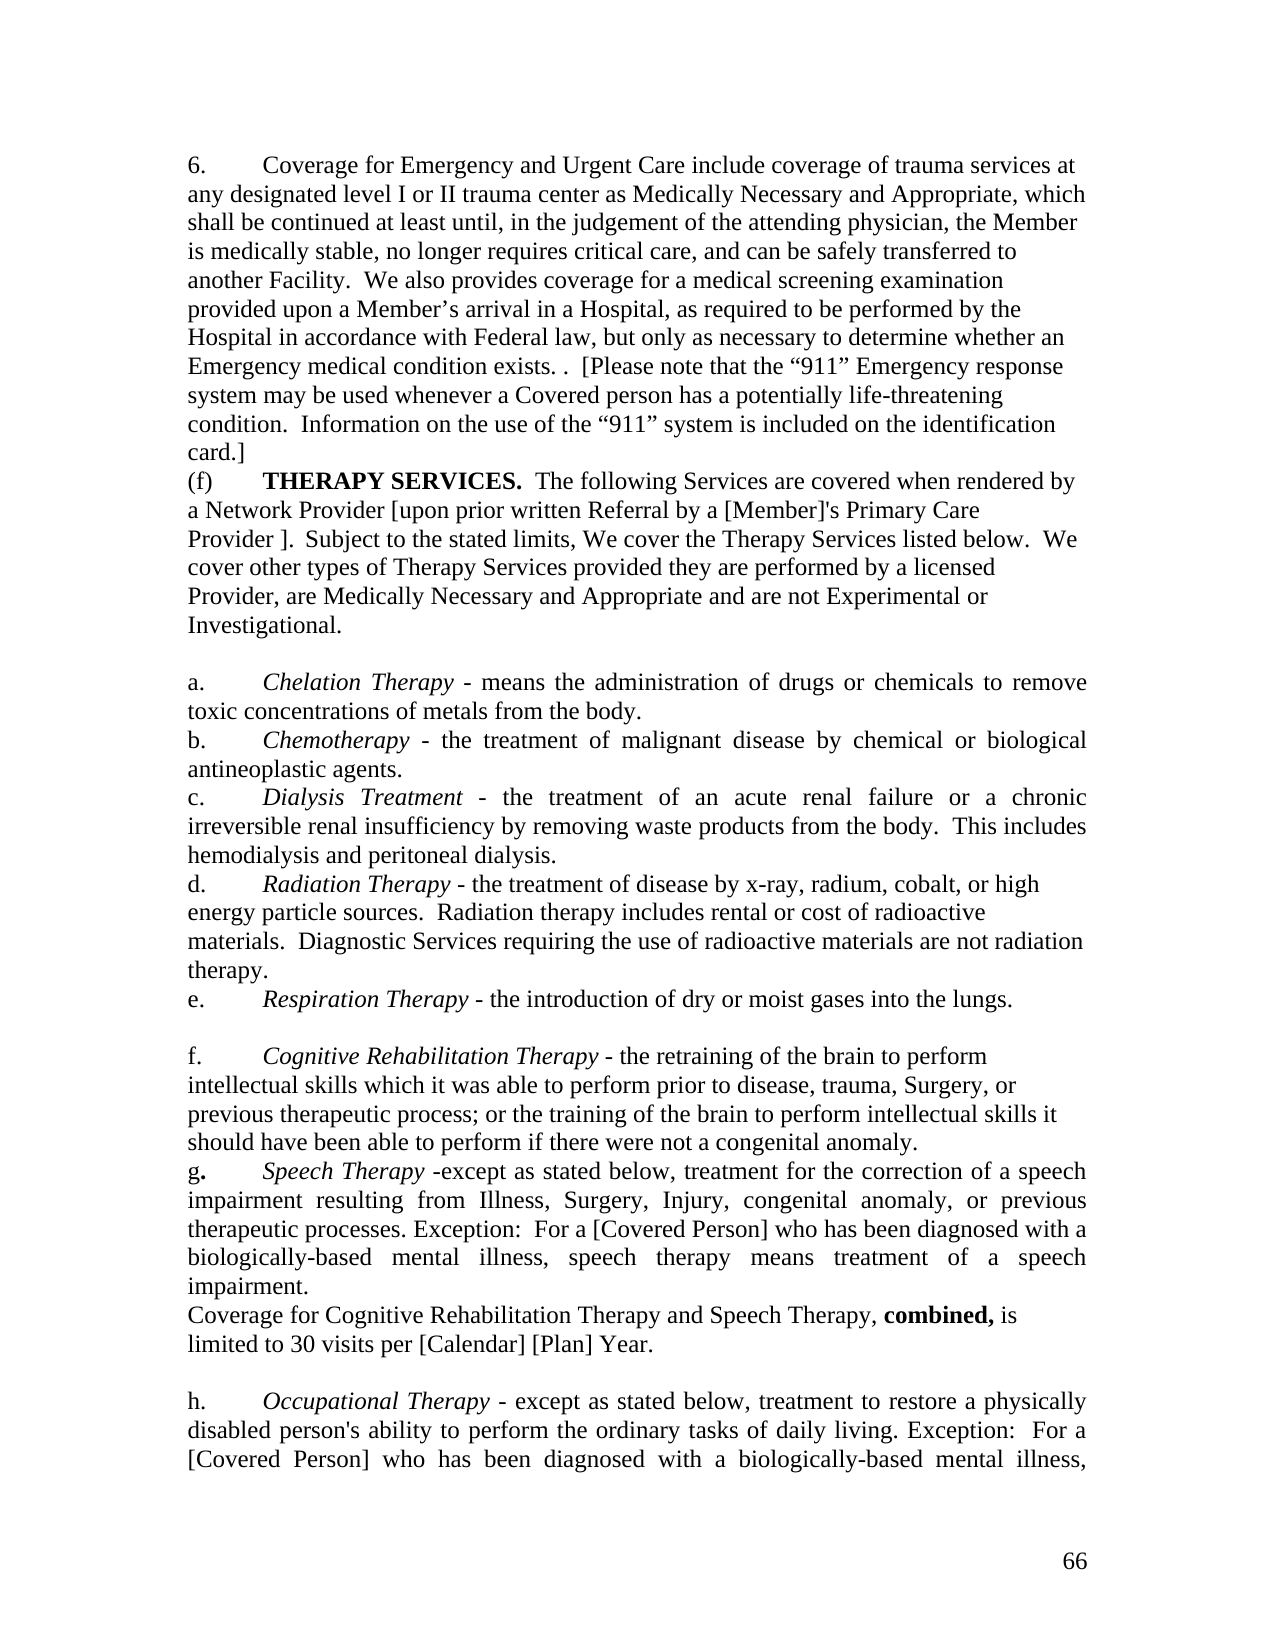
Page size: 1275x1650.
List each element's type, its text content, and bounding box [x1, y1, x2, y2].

text f. Cognitive Rehabilitation Therapy - the retraining of the brain to perform intellectual skills which it was able to perform prior to disease, trauma, Surgery, or previous therapeutic process; or the training of the brain to perform intellectual skills it should have been able to perform if there were not a congenital anomaly. [187, 1041, 1087, 1156]
text (f) THERAPY SERVICES. The following Services are covered when rendered by a Network Provider [upon prior written Referral by a [Member]'s Primary Care Provider ]. Subject to the stated limits, We cover the Therapy Services listed below. We cover other types of Therapy Services provided they are performed by a licensed Provider, are Medically Necessary and Appropriate and are not Experimental or Investigational. [187, 466, 1087, 639]
text e. Respiration Therapy - the introduction of dry or moist gases into the lungs. [187, 984, 1087, 1012]
text Coverage for Cognitive Rehabilitation Therapy and Speech Therapy, combined, is limited to 30 visits per [Calendar] [Plan] Year. [187, 1300, 1087, 1357]
text 6. Coverage for Emergency and Urgent Care include coverage of trauma services at any designated level I or II trauma center as Medically Necessary and Appropriate, which shall be continued at least until, in the judgement of the attending physician, the Member is medically stable, no longer requires critical care, and can be safely transferred to another Facility. We also provides coverage for a medical screening examination provided upon a Member’s arrival in a Hospital, as required to be performed by the Hospital in accordance with Federal law, but only as necessary to determine whether an Emergency medical condition exists. . [Please note that the “911” Emergency response system may be used whenever a Covered person has a potentially life-threatening condition. Information on the use of the “911” system is included on the identification card.] [187, 150, 1087, 466]
text a. Chelation Therapy - means the administration of drugs or chemicals to remove toxic concentrations of metals from the body. [187, 667, 1087, 725]
text b. Chemotherapy - the treatment of malignant disease by chemical or biological antineoplastic agents. [187, 725, 1087, 782]
text g. Speech Therapy -except as stated below, treatment for the correction of a speech impairment resulting from Illness, Surgery, Injury, congenital anomaly, or previous therapeutic processes. Exception: For a [Covered Person] who has been diagnosed with a biologically-based mental illness, speech therapy means treatment of a speech impairment. [187, 1156, 1087, 1300]
text c. Dialysis Treatment - the treatment of an acute renal failure or a chronic irreversible renal insufficiency by removing waste products from the body. This includes hemodialysis and peritoneal dialysis. [187, 782, 1087, 869]
text d. Radiation Therapy - the treatment of disease by x-ray, radium, cobalt, or high energy particle sources. Radiation therapy includes rental or cost of radioactive materials. Diagnostic Services requiring the use of radioactive materials are not radiation therapy. [187, 869, 1087, 984]
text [187, 1386, 1087, 1472]
